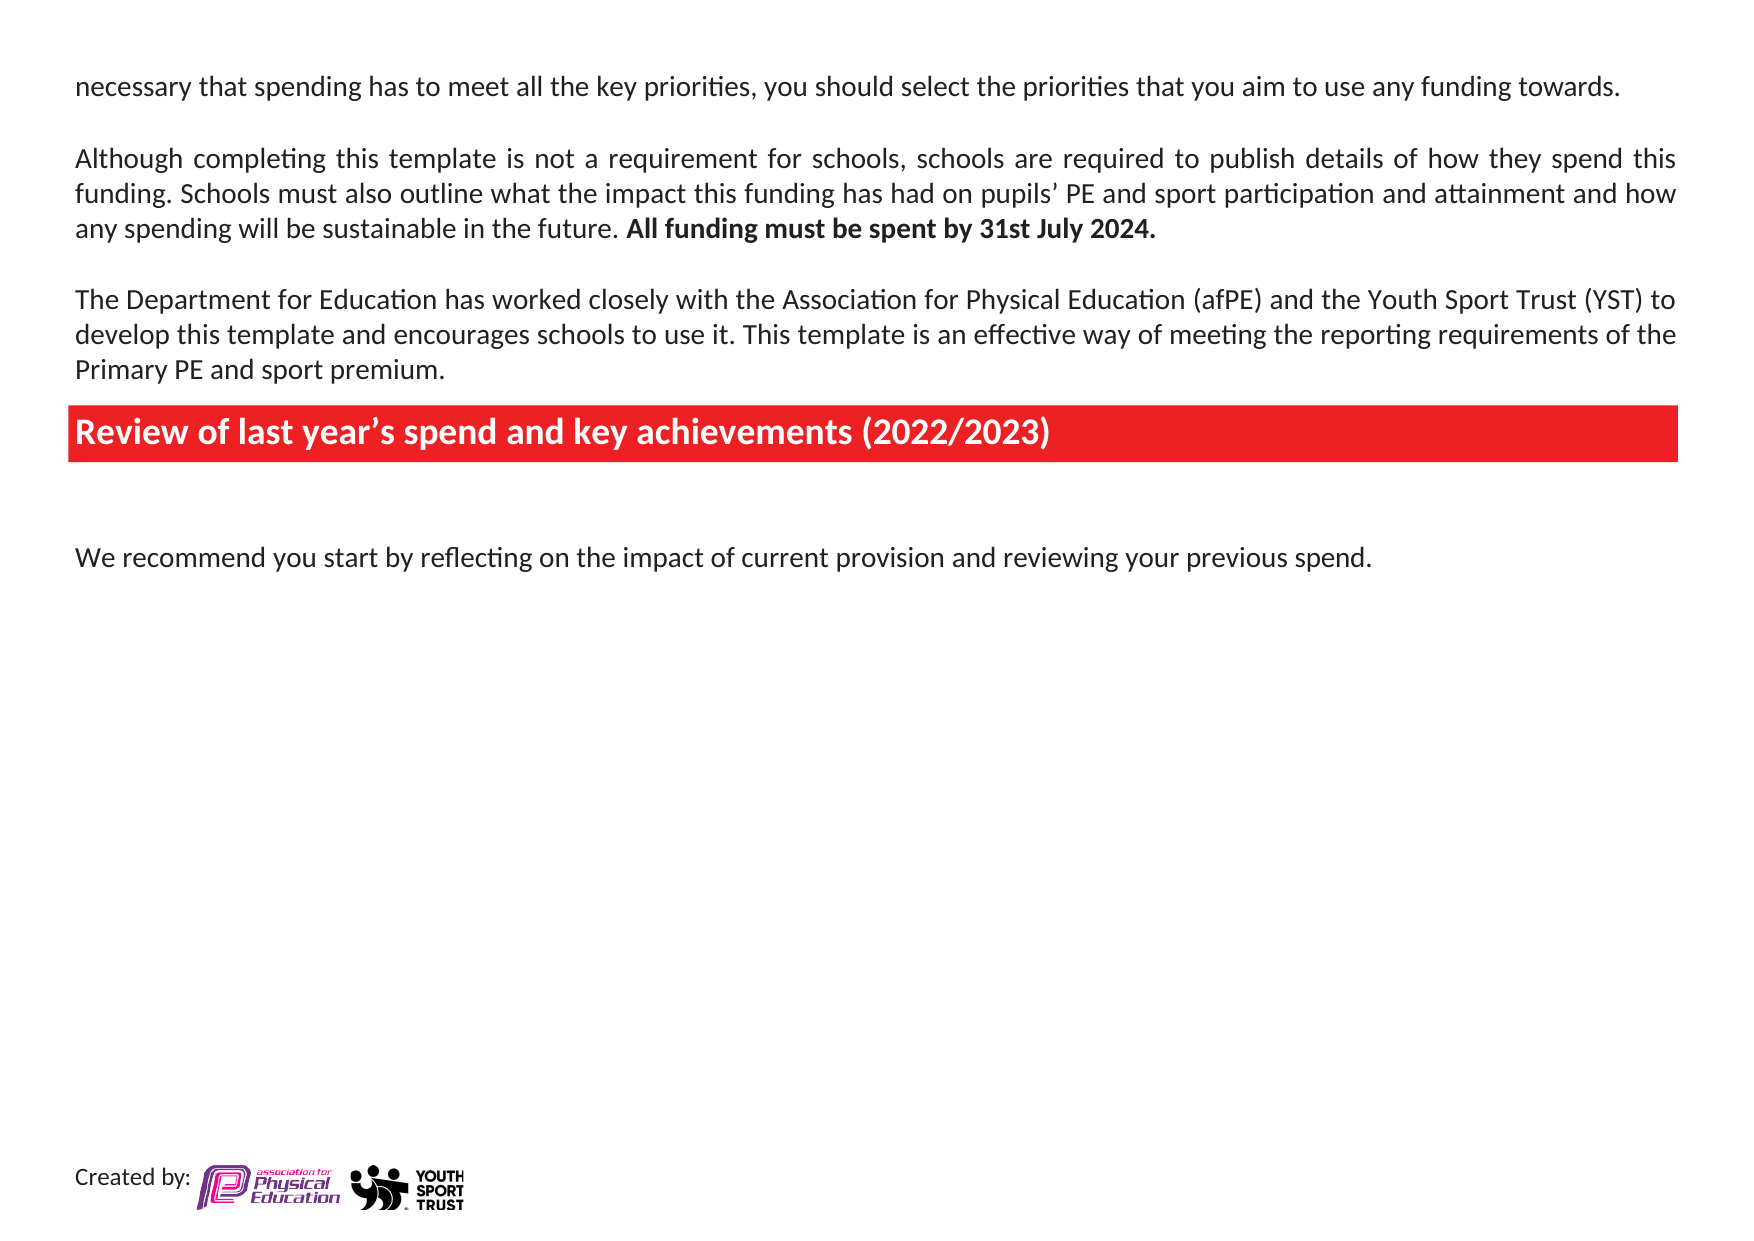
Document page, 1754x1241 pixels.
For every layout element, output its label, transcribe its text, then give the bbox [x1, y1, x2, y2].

text necessary that spending has to meet all the key priorities, you should select the priorities that you aim to use any funding towards. [75, 68, 1693, 104]
picture [196, 1165, 340, 1210]
text We recommend you start by reflecting on the impact of current provision and reviewing your previous spend. [75, 539, 1693, 575]
picture [350, 1165, 464, 1210]
text The Department for Education has worked closely with the Association for Physical Education (afPE) and the Youth Sport Trust (YST) to develop this template and encourages schools to use it. This template is an effective way of meeting the reporting requirements of the Primary PE and sport premium. [75, 282, 1679, 387]
text Although completing this template is not a requirement for schools, schools are required to publish details of how they spend this funding. Schools must also outline what the impact this funding has had on pupils’ PE and sport participation and attainment and how any spending will be sustainable in the future. All funding must be spent by 31st July 2024. [75, 140, 1679, 245]
